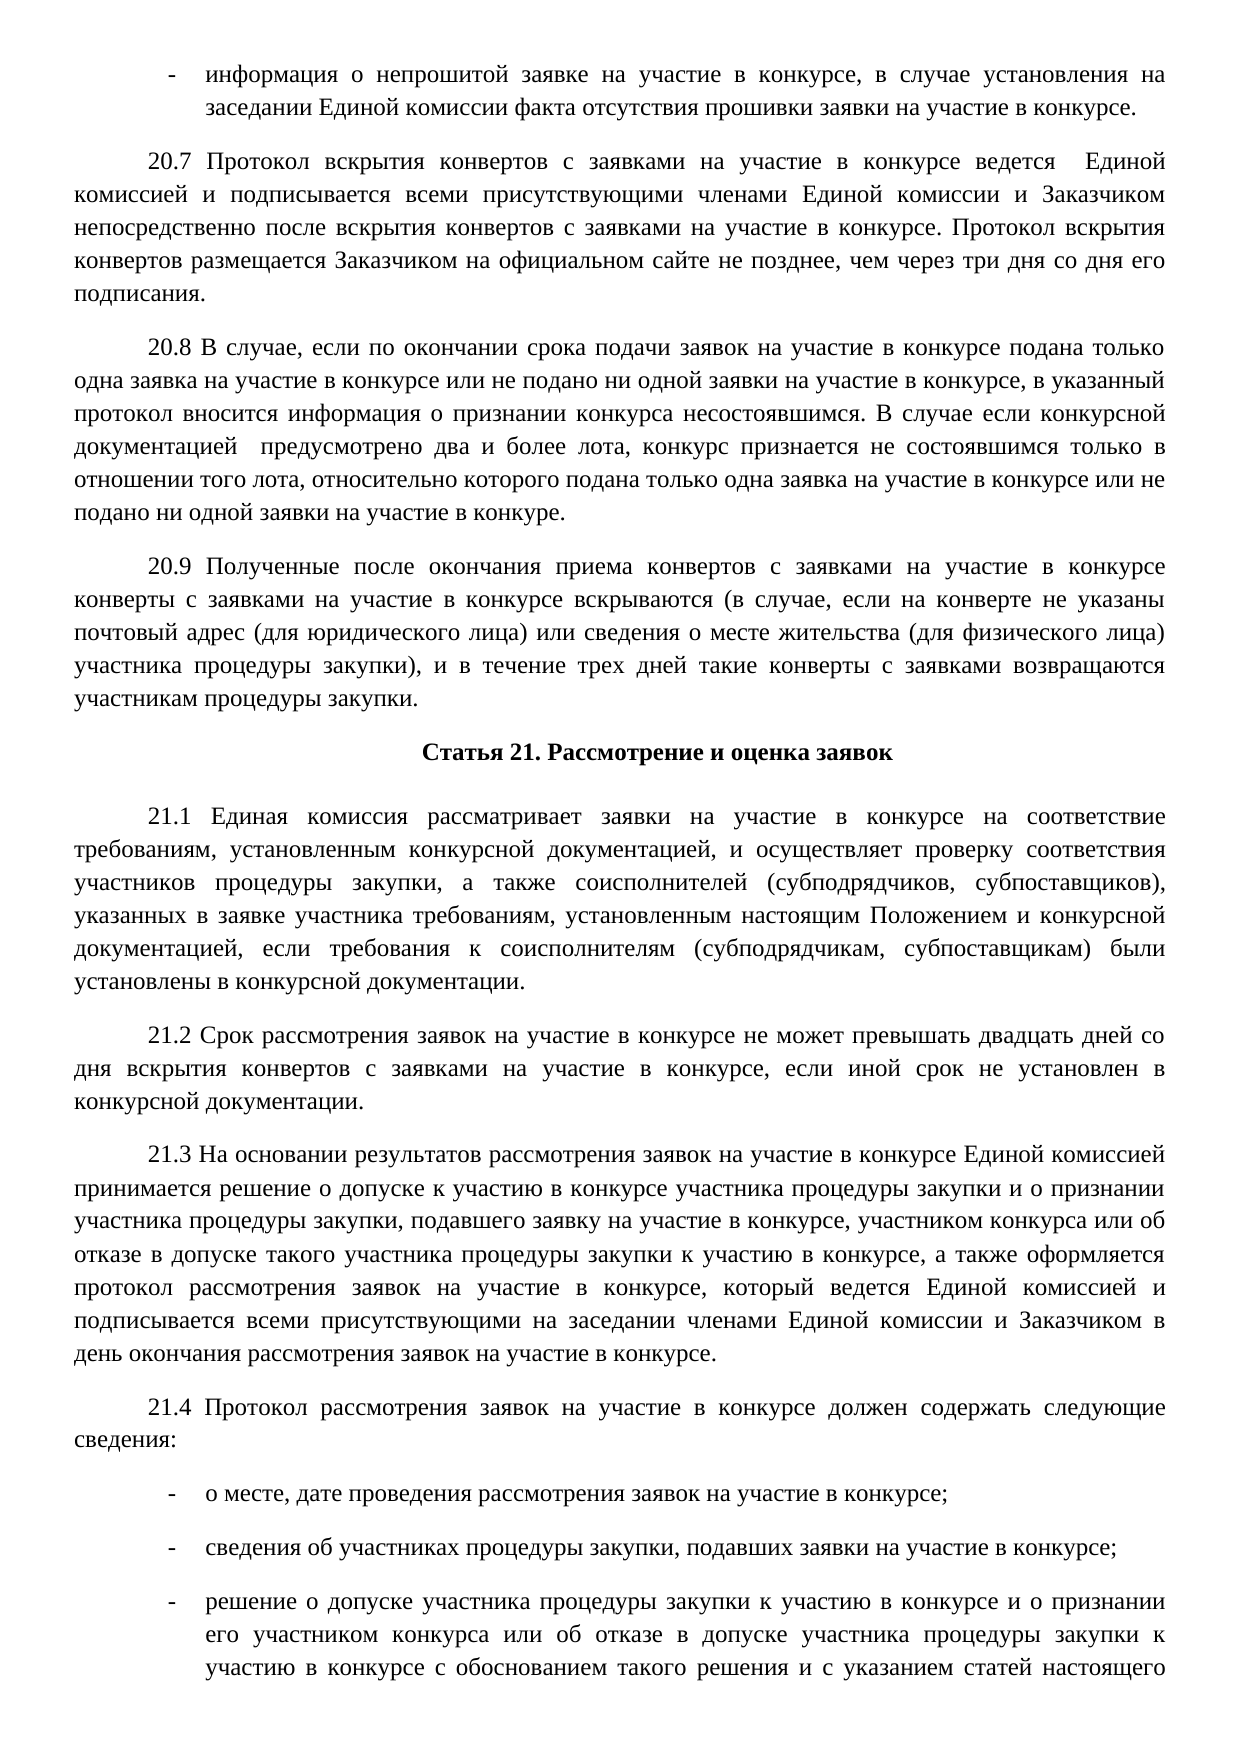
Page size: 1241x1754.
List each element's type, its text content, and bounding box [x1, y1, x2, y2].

text 21.3 На основании результатов рассмотрения заявок на участие в конкурсе Единой комиссией принимается решение о допуске к участию в конкурсе участника процедуры закупки и о признании участника процедуры закупки, подавшего заявку на участие в конкурсе, участником конкурса или об отказе в допуске такого участника процедуры закупки к участию в конкурсе, а также оформляется протокол рассмотрения заявок на участие в конкурсе, который ведется Единой комиссией и подписывается всеми присутствующими на заседании членами Единой комиссии и Заказчиком в день окончания рассмотрения заявок на участие в конкурсе. [74, 1139, 1167, 1366]
text 21.4 Протокол рассмотрения заявок на участие в конкурсе должен содержать следующие сведения: [74, 1392, 1167, 1453]
text 20.8 В случае, если по окончании срока подачи заявок на участие в конкурсе подана только одна заявка на участие в конкурсе или не подано ни одной заявки на участие в конкурсе, в указанный протокол вносится информация о признании конкурса несостоявшимся. В случае если конкурсной документацией предусмотрено два и более лота, конкурс признается не состоявшимся только в отношении того лота, относительно которого подана только одна заявка на участие в конкурсе или не подано ни одной заявки на участие в конкуре. [74, 332, 1167, 526]
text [168, 1586, 1167, 1681]
text 21.1 Единая комиссия рассматривает заявки на участие в конкурсе на соответствие требованиям, установленным конкурсной документацией, и осуществляет проверку соответствия участников процедуры закупки, а также соисполнителей (субподрядчиков, субпоставщиков), указанных в заявке участника требованиям, установленным настоящим Положением и конкурсной документацией, если требования к соисполнителям (субподрядчикам, субпоставщикам) были установлены в конкурсной документации. [74, 801, 1167, 994]
text 21.2 Срок рассмотрения заявок на участие в конкурсе не может превышать двадцать дней со дня вскрытия конвертов с заявками на участие в конкурсе, если иной срок не установлен в конкурсной документации. [74, 1020, 1167, 1114]
text Статья 21. Рассмотрение и оценка заявок [74, 737, 1167, 766]
text - информация о непрошитой заявке на участие в конкурсе, в случае установления на заседании Единой комиссии факта отсутствия прошивки заявки на участие в конкурсе. [168, 59, 1167, 121]
text - о месте, дате проведения рассмотрения заявок на участие в конкурсе; [168, 1478, 1167, 1507]
text 20.7 Протокол вскрытия конвертов с заявками на участие в конкурсе ведется Единой комиссией и подписывается всеми присутствующими членами Единой комиссии и Заказчиком непосредственно после вскрытия конвертов с заявками на участие в конкурсе. Протокол вскрытия конвертов размещается Заказчиком на официальном сайте не позднее, чем через три дня со дня его подписания. [74, 146, 1167, 307]
text - сведения об участниках процедуры закупки, подавших заявки на участие в конкурсе; [168, 1532, 1167, 1561]
text 20.9 Полученные после окончания приема конвертов с заявками на участие в конкурсе конверты с заявками на участие в конкурсе вскрываются (в случае, если на конверте не указаны почтовый адрес (для юридического лица) или сведения о месте жительства (для физического лица) участника процедуры закупки), и в течение трех дней такие конверты с заявками возвращаются участникам процедуры закупки. [74, 551, 1167, 712]
